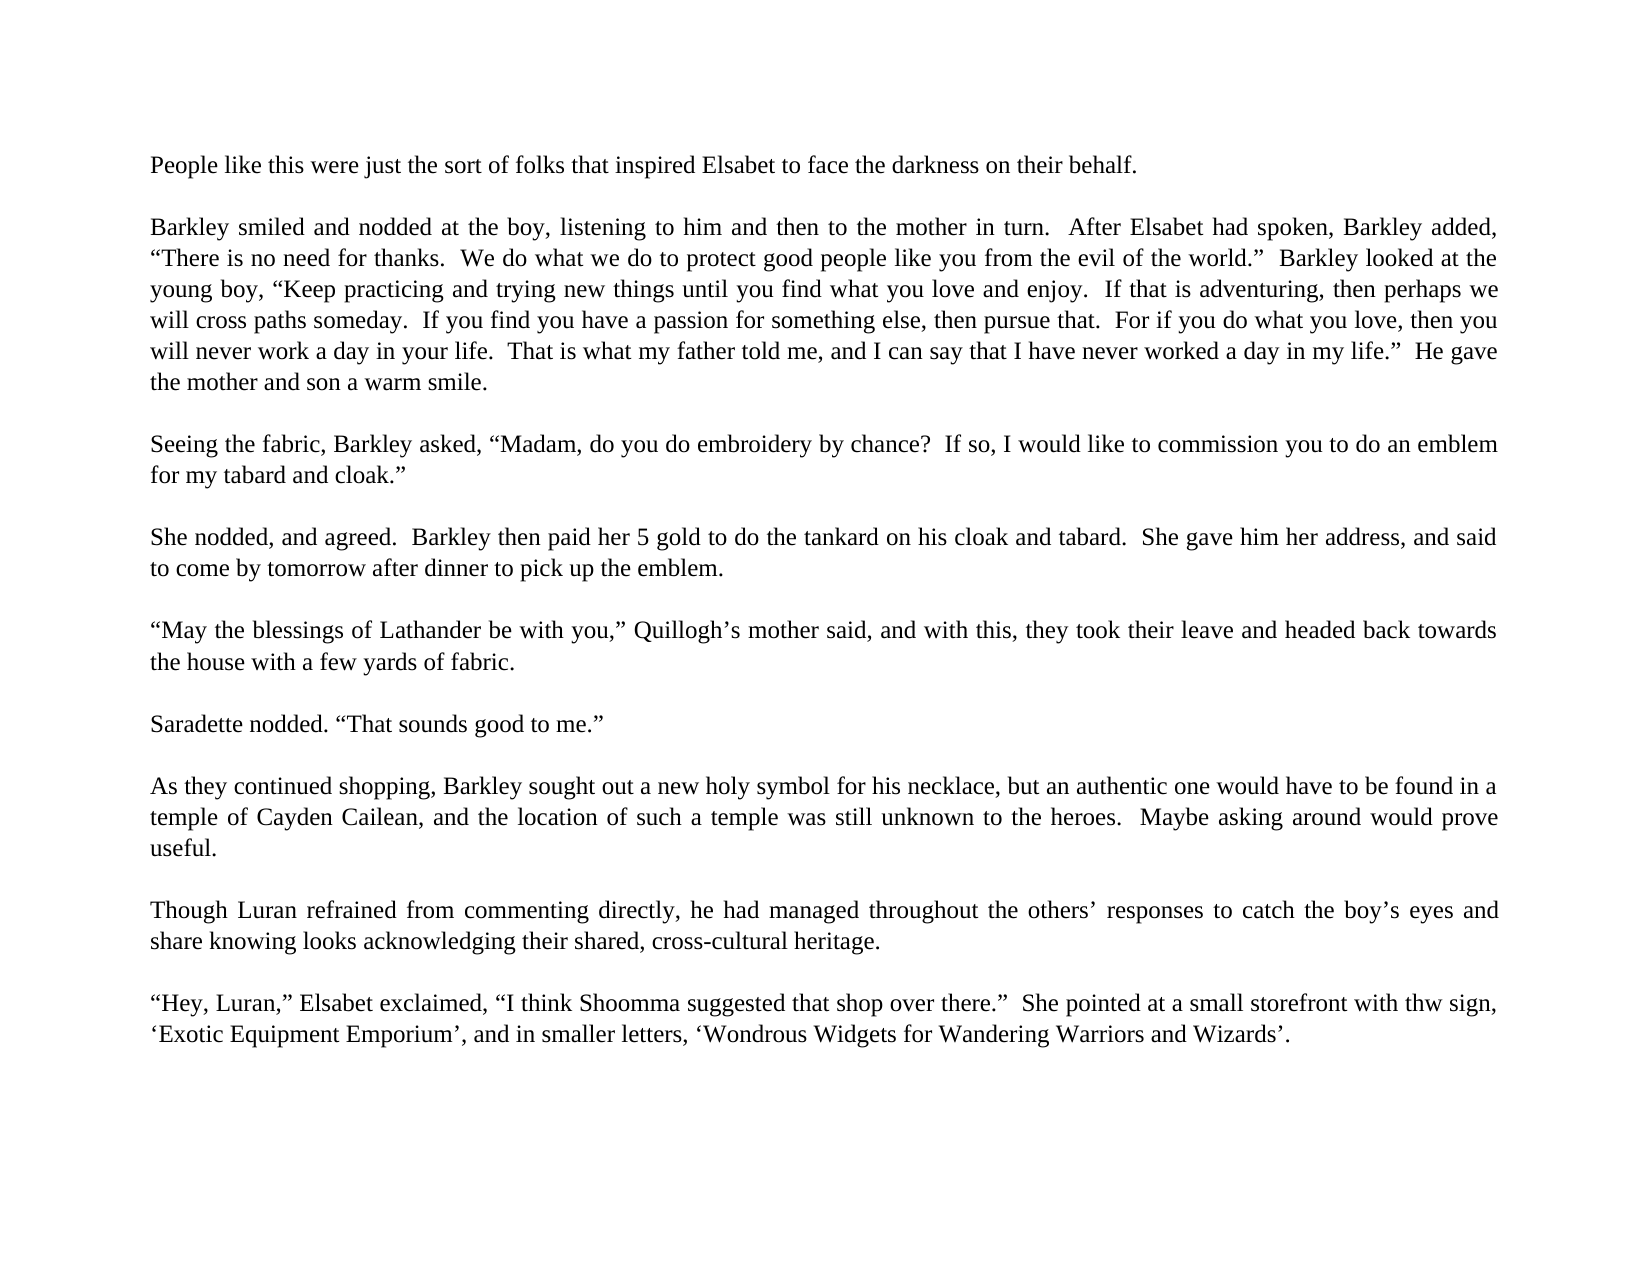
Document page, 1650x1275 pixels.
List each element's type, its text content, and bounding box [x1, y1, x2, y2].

text Seeing the fabric, Barkley asked, “Madam, do you do embroidery by chance? If so, I would like to commission you to do an emblem for my tabard and cloak.” [150, 429, 1500, 489]
text “Hey, Luran,” Elsabet exclaimed, “I think Shoomma suggested that shop over there.” She pointed at a small storefront with thw sign, ‘Exotic Equipment Emporium’, and in smaller letters, ‘Wondrous Widgets for Wandering Warriors and Wizards’. [150, 988, 1500, 1048]
text As they continued shopping, Barkley sought out a new holy symbol for his necklace, but an authentic one would have to be found in a temple of Cayden Cailean, and the location of such a temple was still unknown to the heroes. Maybe asking around would prove useful. [150, 771, 1500, 862]
text She nodded, and agreed. Barkley then paid her 5 gold to do the tankard on his cloak and tabard. She gave him her address, and said to come by tomorrow after dinner to pick up the emblem. [150, 522, 1500, 582]
text People like this were just the sort of folks that inspired Elsabet to face the darkness on their behalf. [150, 150, 1500, 179]
text Saradette nodded. “That sounds good to me.” [150, 709, 1500, 737]
text “May the blessings of Lathander be with you,” Quillogh’s mother said, and with this, they took their leave and headed back towards the house with a few yards of fabric. [150, 616, 1500, 675]
text Barkley smiled and nodded at the boy, listening to him and then to the mother in turn. After Elsabet had spoken, Barkley added, “There is no need for thanks. We do what we do to protect good people like you from the evil of the world.” Barkley looked at the young boy, “Keep practicing and trying new things until you find what you love and enjoy. If that is adventuring, then perhaps we will cross paths someday. If you find you have a passion for something else, then pursue that. For if you do what you love, then you will never work a day in your life. That is what my father told me, and I can say that I have never worked a day in my life.” He gave the mother and son a warm smile. [150, 212, 1500, 396]
text Though Luran refrained from commenting directly, he had managed throughout the others’ responses to catch the boy’s eyes and share knowing looks acknowledging their shared, cross-cultural heritage. [150, 895, 1500, 955]
